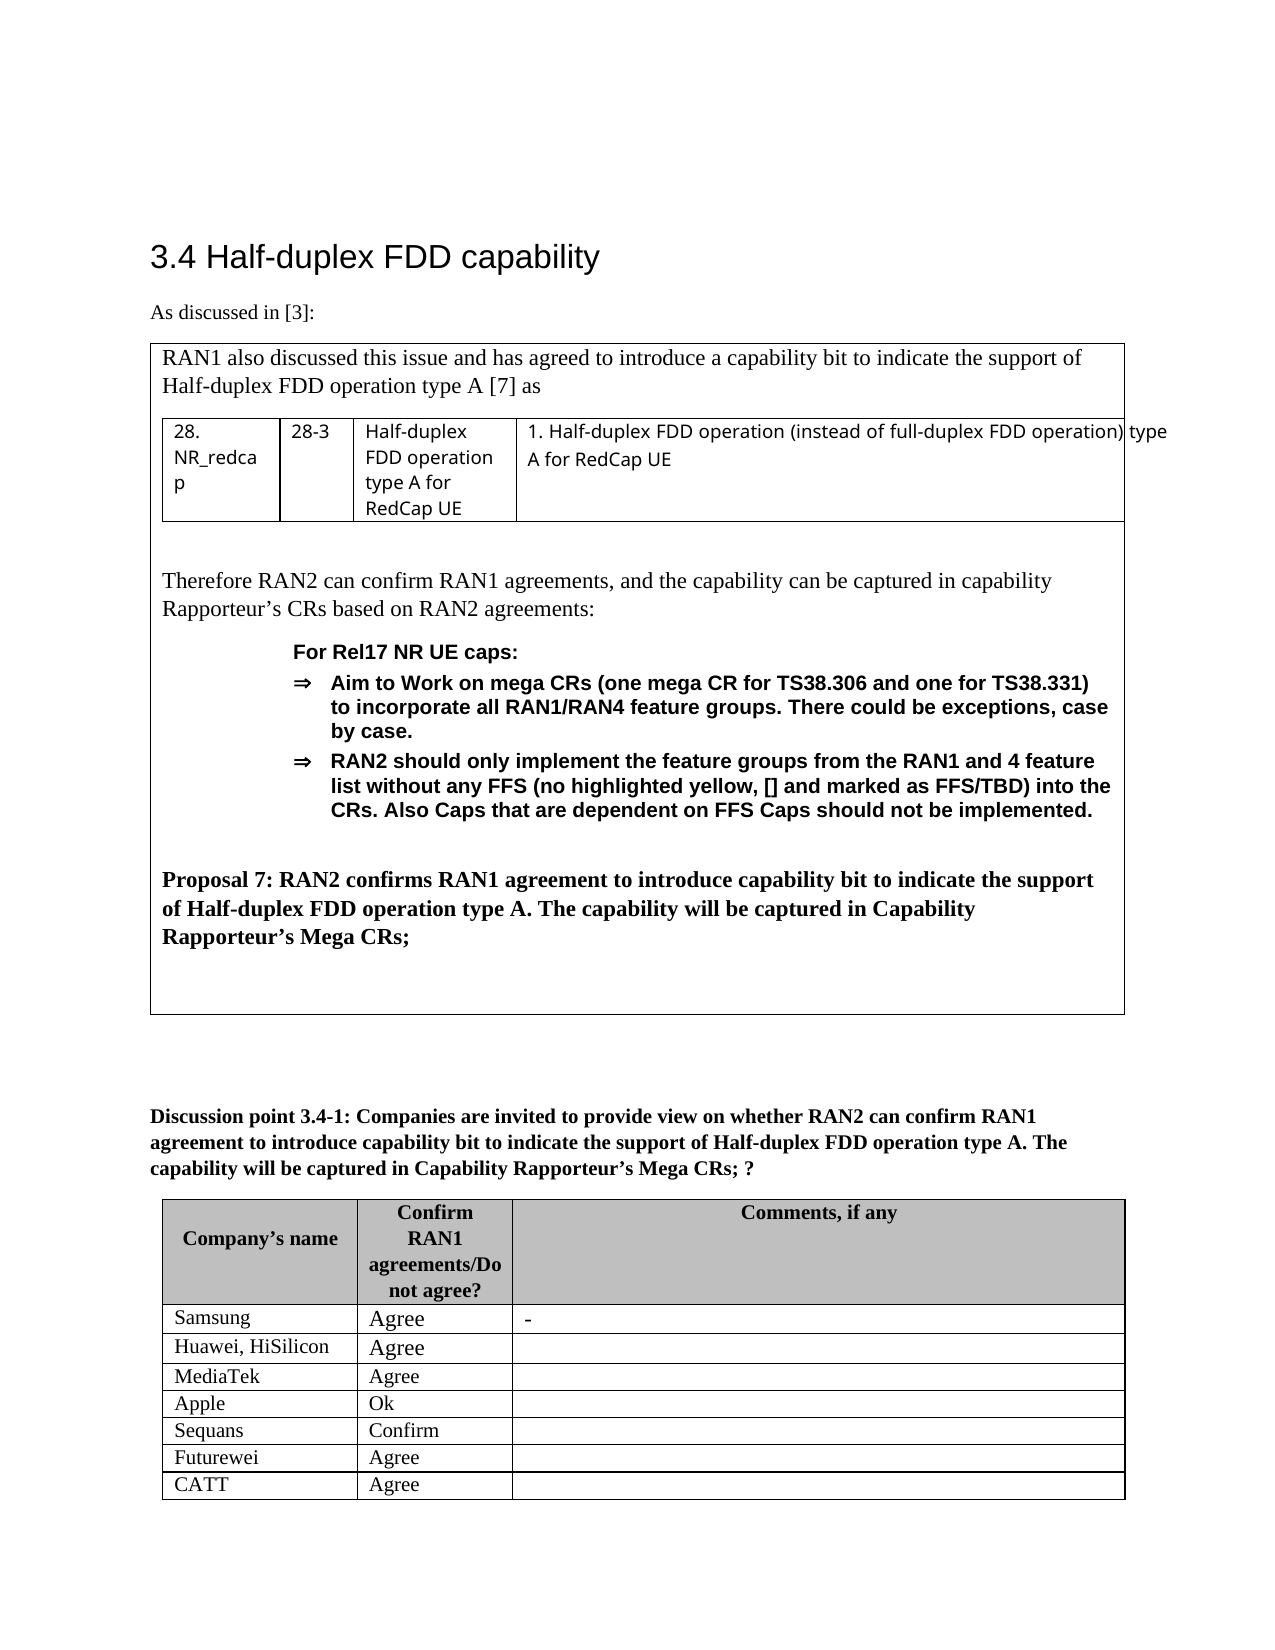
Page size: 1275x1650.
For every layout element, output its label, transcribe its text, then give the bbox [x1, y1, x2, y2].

table_cell - [513, 1305, 1124, 1333]
table_cell Samsung [163, 1305, 357, 1333]
text As discussed in [3]: [150, 300, 1125, 324]
table_header RAN1 also discussed this issue and has agreed to introduce a capability bit to indicate the support of Half-duplex FDD operation type A [7] as Therefore RAN2 can confirm RAN1 agreements, and the capability can be captured in capability Rapporteur’s CRs based on RAN2 agreements: For Rel17 NR UE caps: Aim to Work on mega CRs (one mega CR for TS38.306 and one for TS38.331) to incorporate all RAN1/RAN4 feature groups. ​There could be exceptions, case by case. RAN2 should only implement the feature groups from the RAN1 and 4 feature list without any FFS (no highlighted yellow, [] and marked as FFS/TBD) into the CRs. Also Caps that are dependent on FFS Caps should not be implemented. Proposal 7: RAN2 confirms RAN1 agreement to introduce capability bit to indicate the support of Half-duplex FDD operation type A. The capability will be captured in Capability Rapporteur’s Mega CRs; [151, 344, 1124, 1014]
table_cell CATT [163, 1473, 357, 1498]
table_header Company’s name [163, 1200, 357, 1304]
table_cell Agree [358, 1445, 512, 1471]
table_cell Confirm [358, 1418, 512, 1444]
table_cell Agree [358, 1334, 512, 1363]
table_header Comments, if any [513, 1200, 1124, 1304]
table_cell Agree [358, 1364, 512, 1390]
table_cell Ok [358, 1391, 512, 1417]
table_cell Huawei, HiSilicon [163, 1334, 357, 1363]
table_cell Futurewei [163, 1445, 357, 1471]
table_cell Agree [358, 1305, 512, 1333]
table_header Confirm RAN1 agreements/Do not agree? [358, 1200, 512, 1304]
table_cell [513, 1334, 1124, 1363]
table_cell Sequans [163, 1418, 357, 1444]
table_cell MediaTek [163, 1364, 357, 1390]
table_cell Agree [358, 1473, 512, 1498]
subtitle 3.4 Half-duplex FDD capability [150, 237, 1125, 276]
table_cell [513, 1418, 1124, 1444]
table_cell [513, 1445, 1124, 1471]
table_cell [513, 1473, 1124, 1498]
table_cell [513, 1391, 1124, 1417]
table_cell [513, 1364, 1124, 1390]
table_cell Apple [163, 1391, 357, 1417]
text Discussion point 3.4-1: Companies are invited to provide view on whether RAN2 can confirm RAN1 agreement to introduce capability bit to indicate the support of Half-duplex FDD operation type A. The capability will be captured in Capability Rapporteur’s Mega CRs; ? [150, 1104, 1125, 1180]
